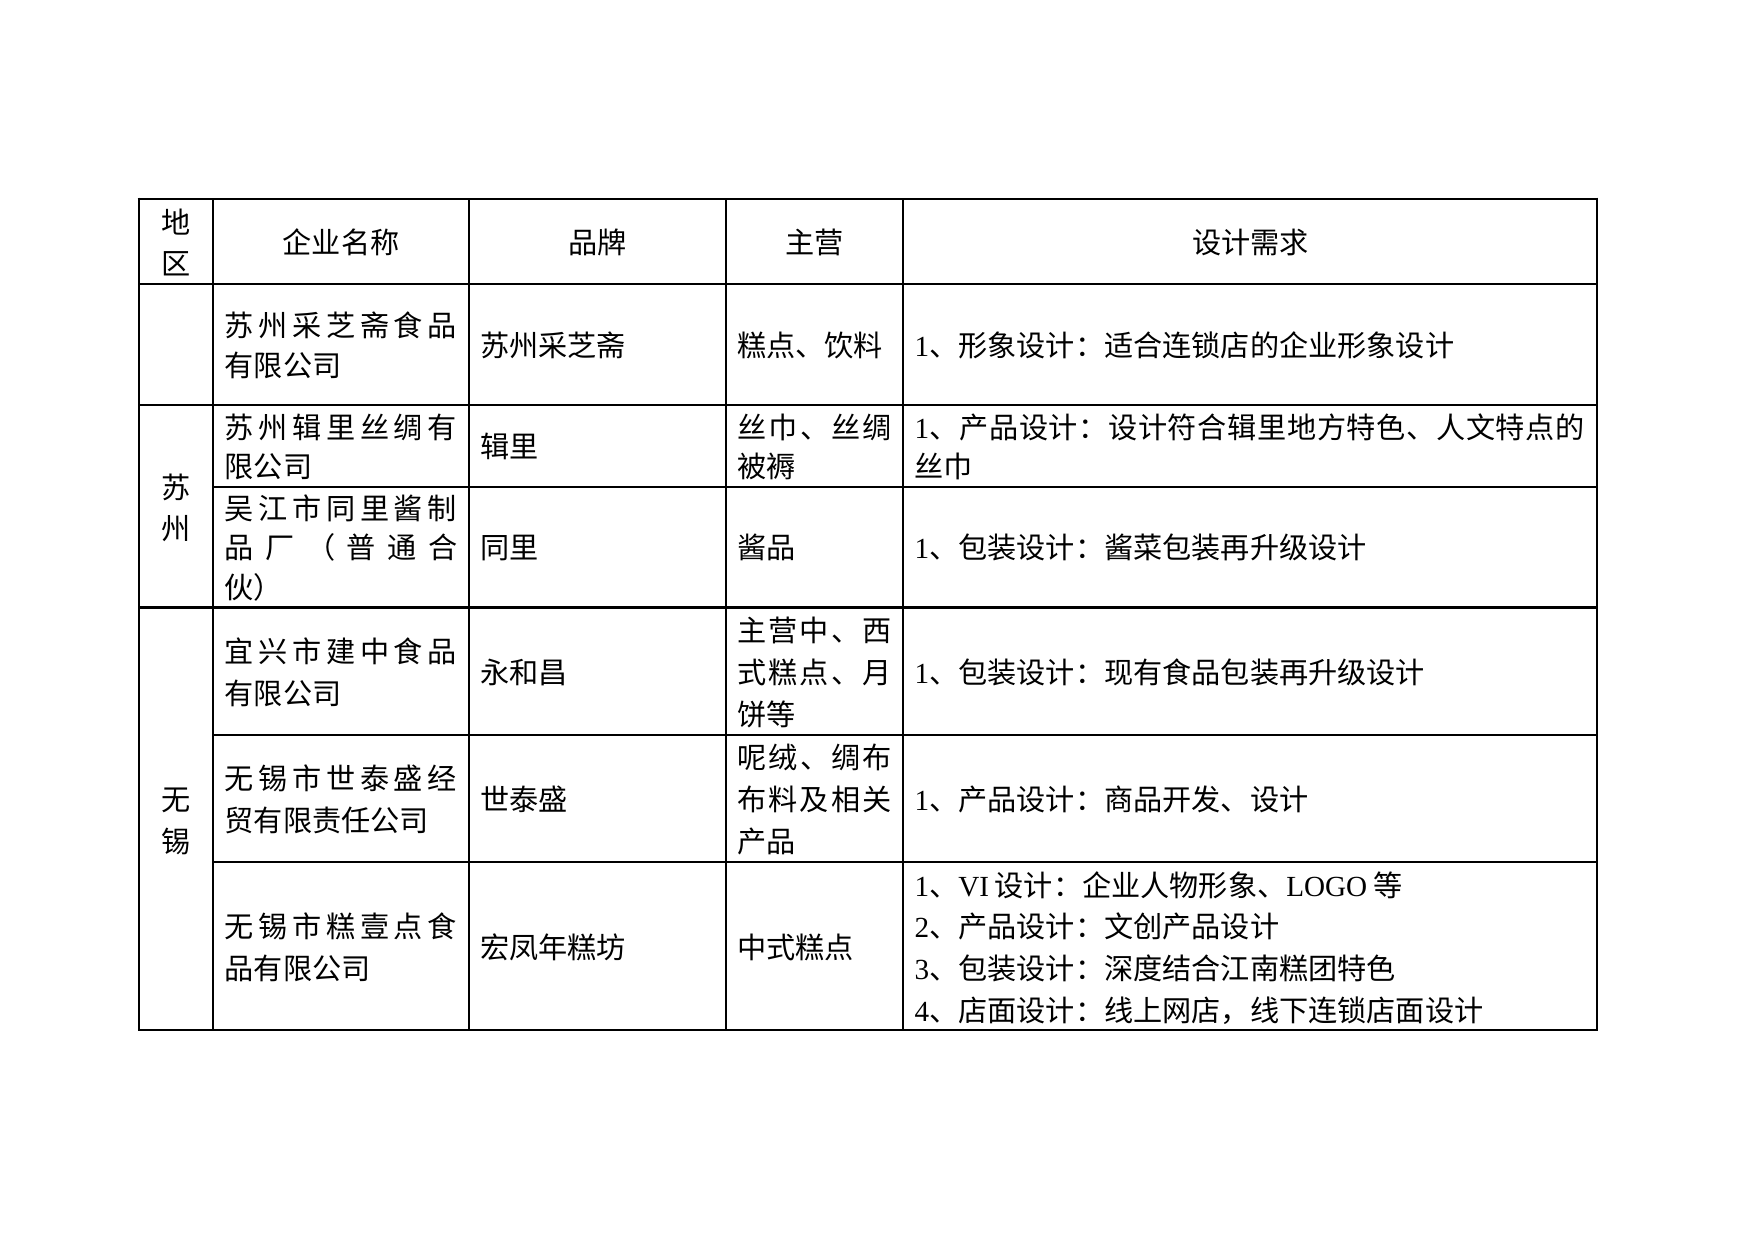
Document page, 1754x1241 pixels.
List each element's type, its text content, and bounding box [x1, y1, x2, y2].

table_cell 1、包装设计：现有食品包装再升级设计 [904, 609, 1596, 733]
table_cell 苏州采芝斋 [470, 285, 725, 404]
table_cell 1、包装设计：酱菜包装再升级设计 [904, 488, 1596, 606]
table_cell 1、产品设计：商品开发、设计 [904, 736, 1596, 861]
table_cell 宏凤年糕坊 [470, 863, 725, 1029]
table_cell 丝巾、丝绸被褥 [727, 406, 902, 486]
table_cell 1、产品设计：设计符合辑里地方特色、人文特点的丝巾 [904, 406, 1596, 486]
table_cell 苏州辑里丝绸有限公司 [214, 406, 468, 486]
table_cell 酱品 [727, 488, 902, 606]
table_header 地区 [140, 200, 212, 283]
table_cell 糕点、饮料 [727, 285, 902, 404]
table_cell 主营中、西式糕点、月饼等 [727, 609, 902, 733]
table_header 主营 [727, 200, 902, 283]
table_header 企业名称 [214, 200, 468, 283]
table_cell 呢绒、绸布布料及相关产品 [727, 736, 902, 861]
table_cell 无锡 [140, 609, 212, 1029]
table_header 品牌 [470, 200, 725, 283]
table_cell 永和昌 [470, 609, 725, 733]
table_cell 无锡市世泰盛经贸有限责任公司 [214, 736, 468, 861]
table_cell 世泰盛 [470, 736, 725, 861]
table_cell VI设计：企业人物形象、LOGO等 产品设计：文创产品设计 包装设计：深度结合江南糕团特色 店面设计：线上网店，线下连锁店面设计 [904, 863, 1596, 1029]
table_header 设计需求 [904, 200, 1596, 283]
table_cell 1、形象设计：适合连锁店的企业形象设计 [904, 285, 1596, 404]
table_cell 苏州采芝斋食品有限公司 [214, 285, 468, 404]
table_cell 苏州 [140, 406, 212, 606]
table_cell 宜兴市建中食品有限公司 [214, 609, 468, 733]
table_cell 辑里 [470, 406, 725, 486]
table_cell 无锡市糕壹点食品有限公司 [214, 863, 468, 1029]
table_cell 中式糕点 [727, 863, 902, 1029]
table_cell 吴江市同里酱制品厂（普通合伙） [214, 488, 468, 606]
table_cell 同里 [470, 488, 725, 606]
